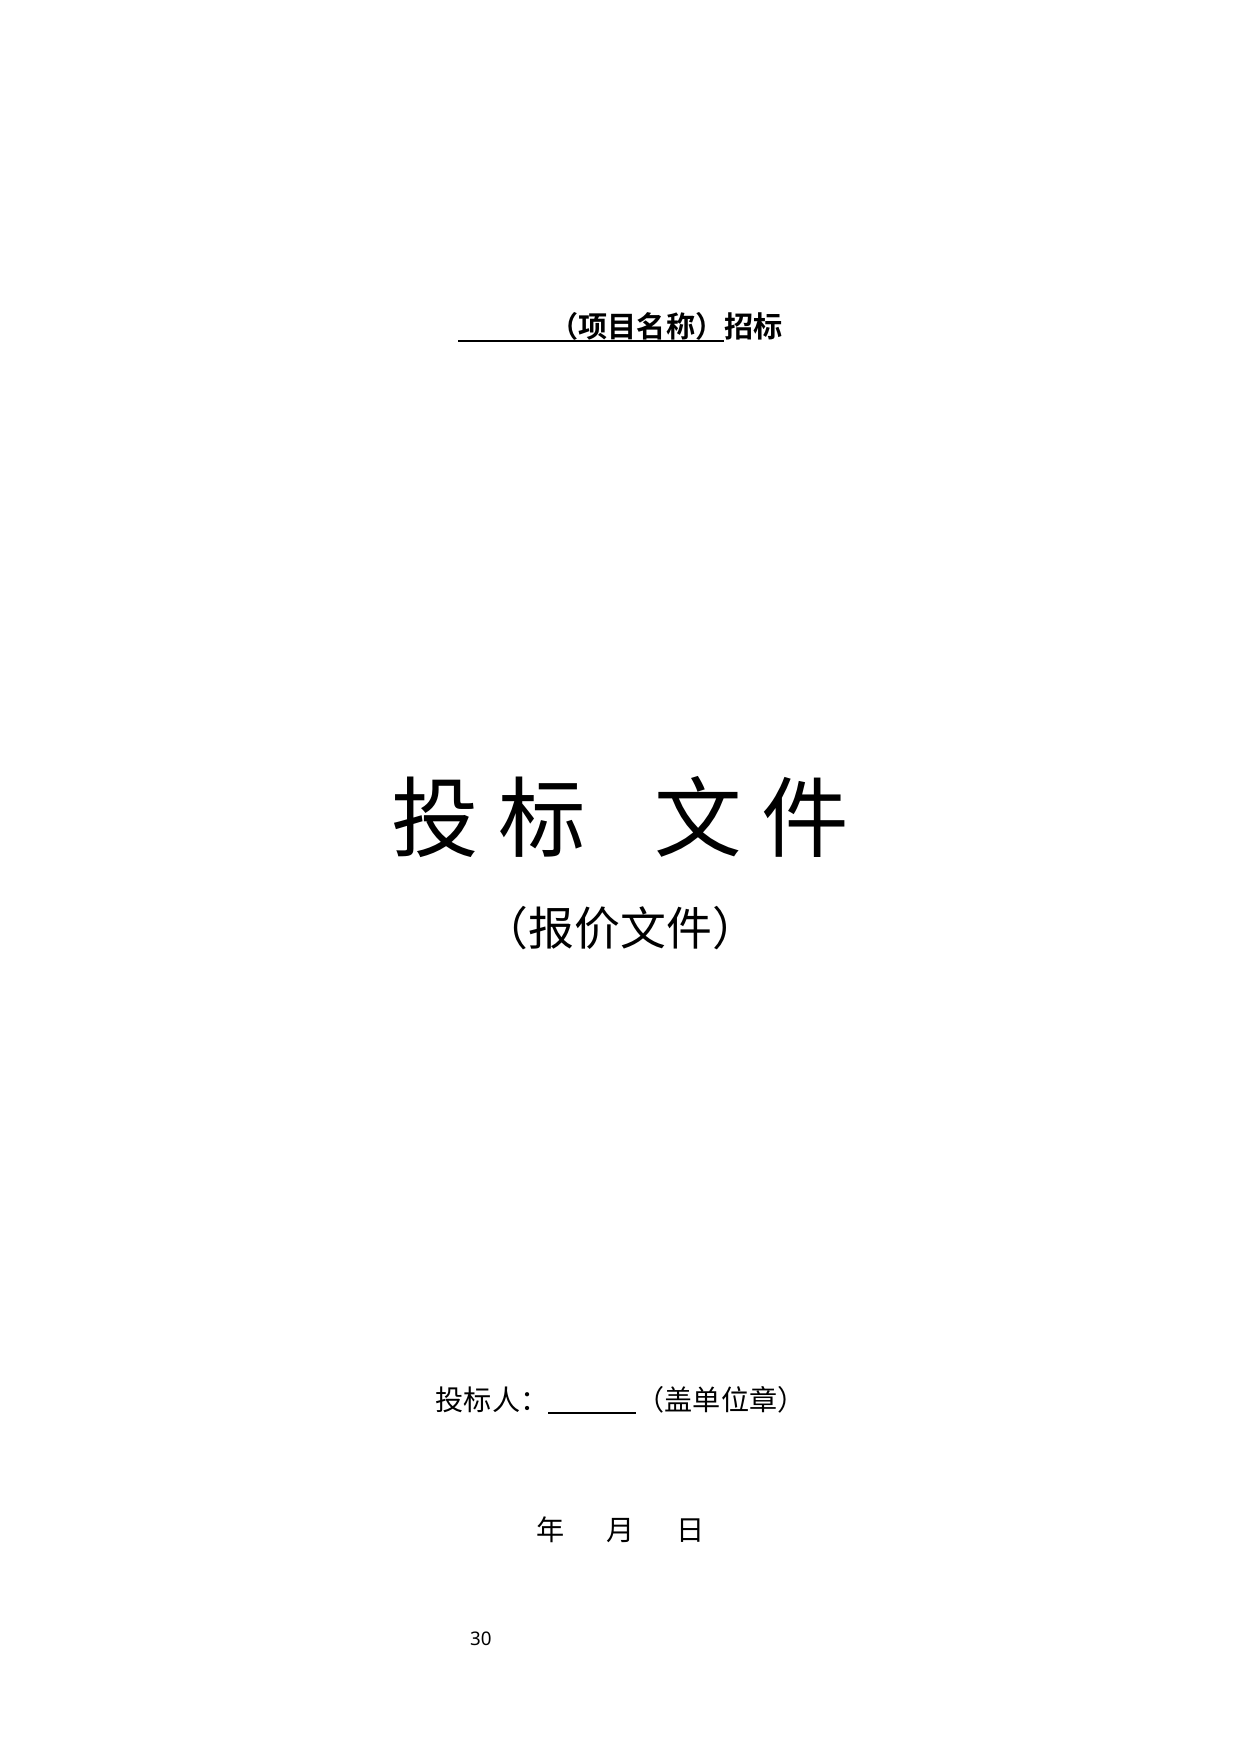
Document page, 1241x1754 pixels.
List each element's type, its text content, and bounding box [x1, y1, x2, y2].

text 投 标 文 件 [118, 747, 1122, 877]
text （项目名称）招标 [118, 292, 1122, 357]
text 年 月 日 [118, 1495, 1122, 1560]
text （报价文件） [118, 877, 1122, 974]
text 投标人： （盖单位章） [356, 1365, 885, 1430]
